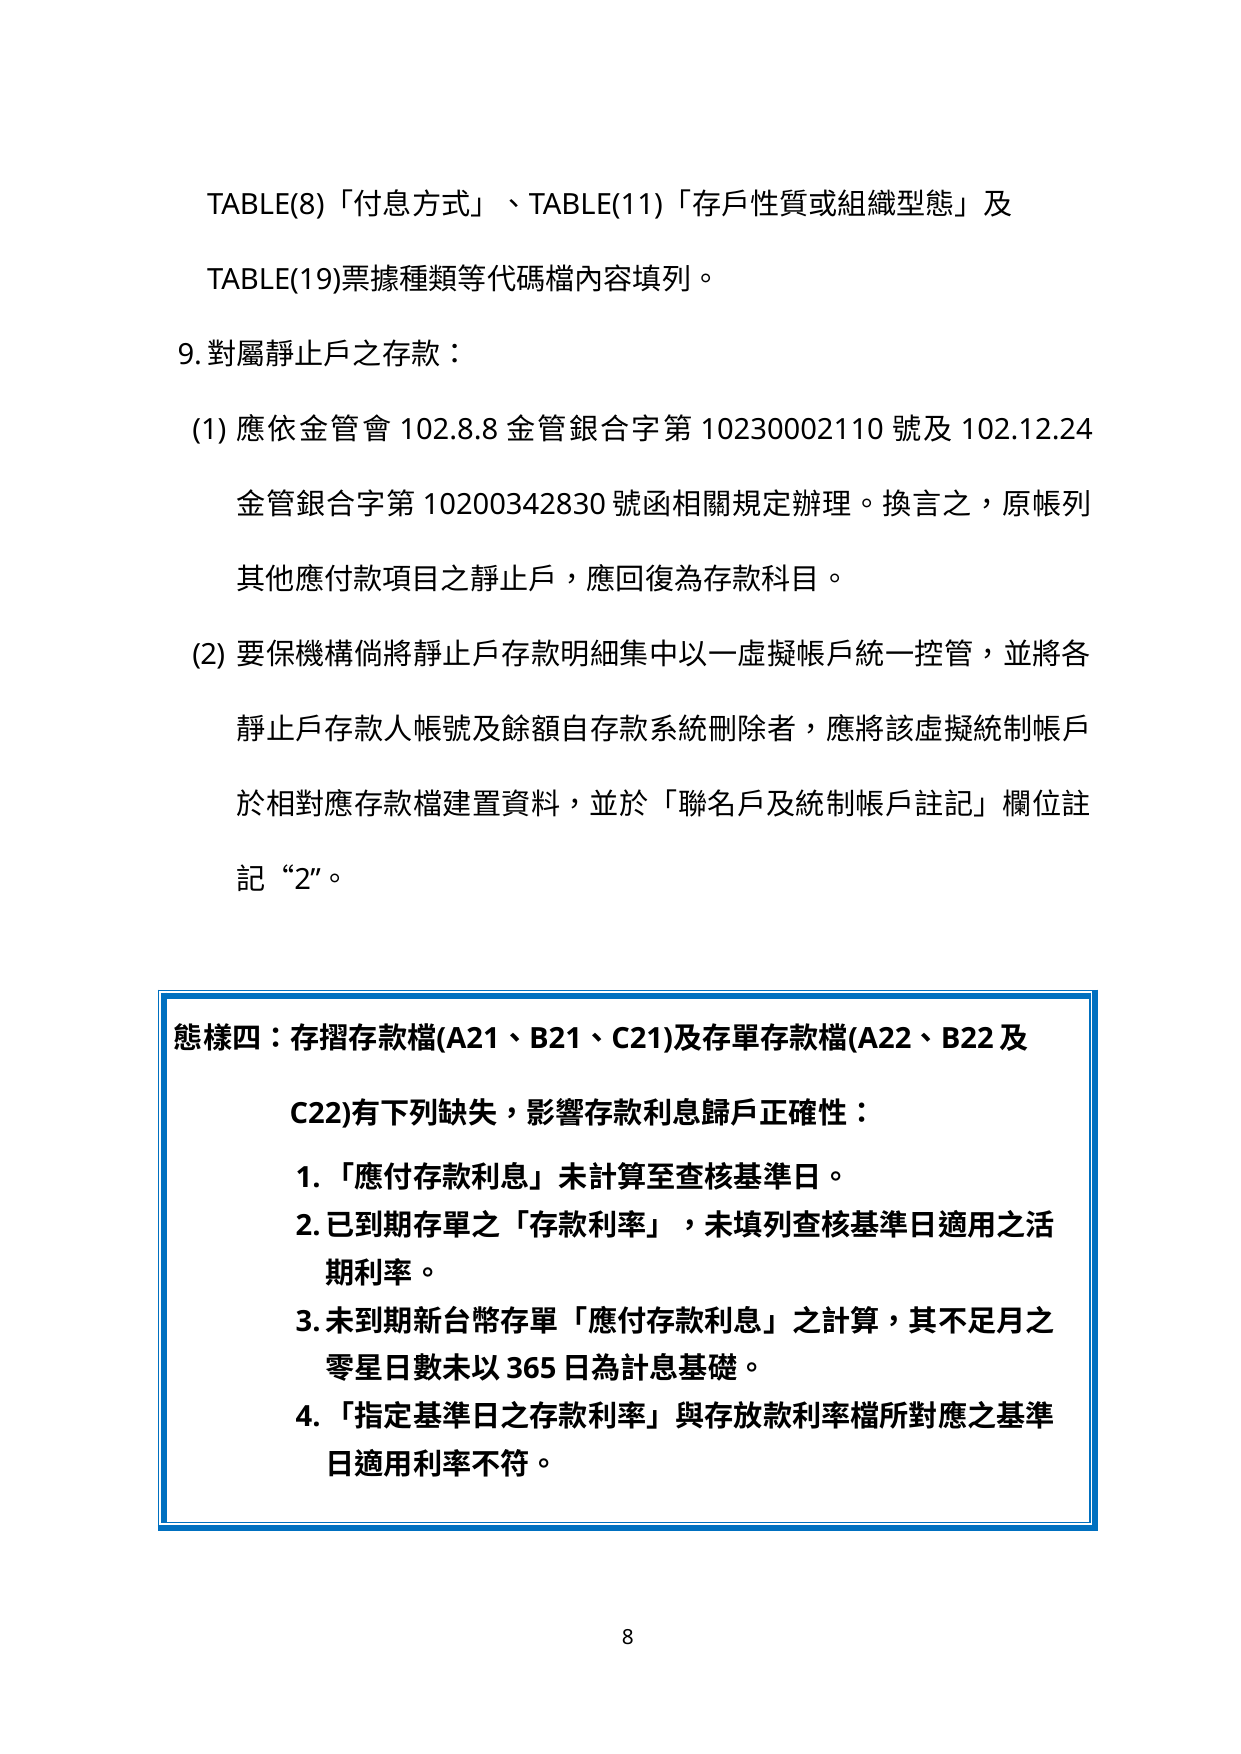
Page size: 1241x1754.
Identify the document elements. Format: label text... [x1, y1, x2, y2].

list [177, 164, 1093, 314]
table_header 態樣四：存摺存款檔(A21、B21、C21)及存單存款檔(A22、B22及C22)有下列缺失，影響存款利息歸戶正確性： 「應付存款利息」未計算至查核基準日。 已到期存單之「存款利率」，未填列查核基準日適用之活期利率。 未到期新台幣存單「應付存款利息」之計算，其不足月之零星日數未以365日為計息基礎。 「指定基準日之存款利率」與存放款利率檔所對應之基準日適用利率不符。 [167, 999, 1089, 1522]
list 要保機構倘將靜止戶存款明細集中以一虛擬帳戶統一控管，並將各靜止戶存款人帳號及餘額自存款系統刪除者，應將該虛擬統制帳戶於相對應存款檔建置資料，並於「聯名戶及統制帳戶註記」欄位註記“2”。 [192, 614, 1093, 914]
list 應依金管會102.8.8金管銀合字第10230002110號及102.12.24金管銀合字第10200342830號函相關規定辦理。換言之，原帳列其他應付款項目之靜止戶，應回復為存款科目。 [192, 389, 1093, 614]
list 對屬靜止戶之存款： [177, 314, 1093, 389]
